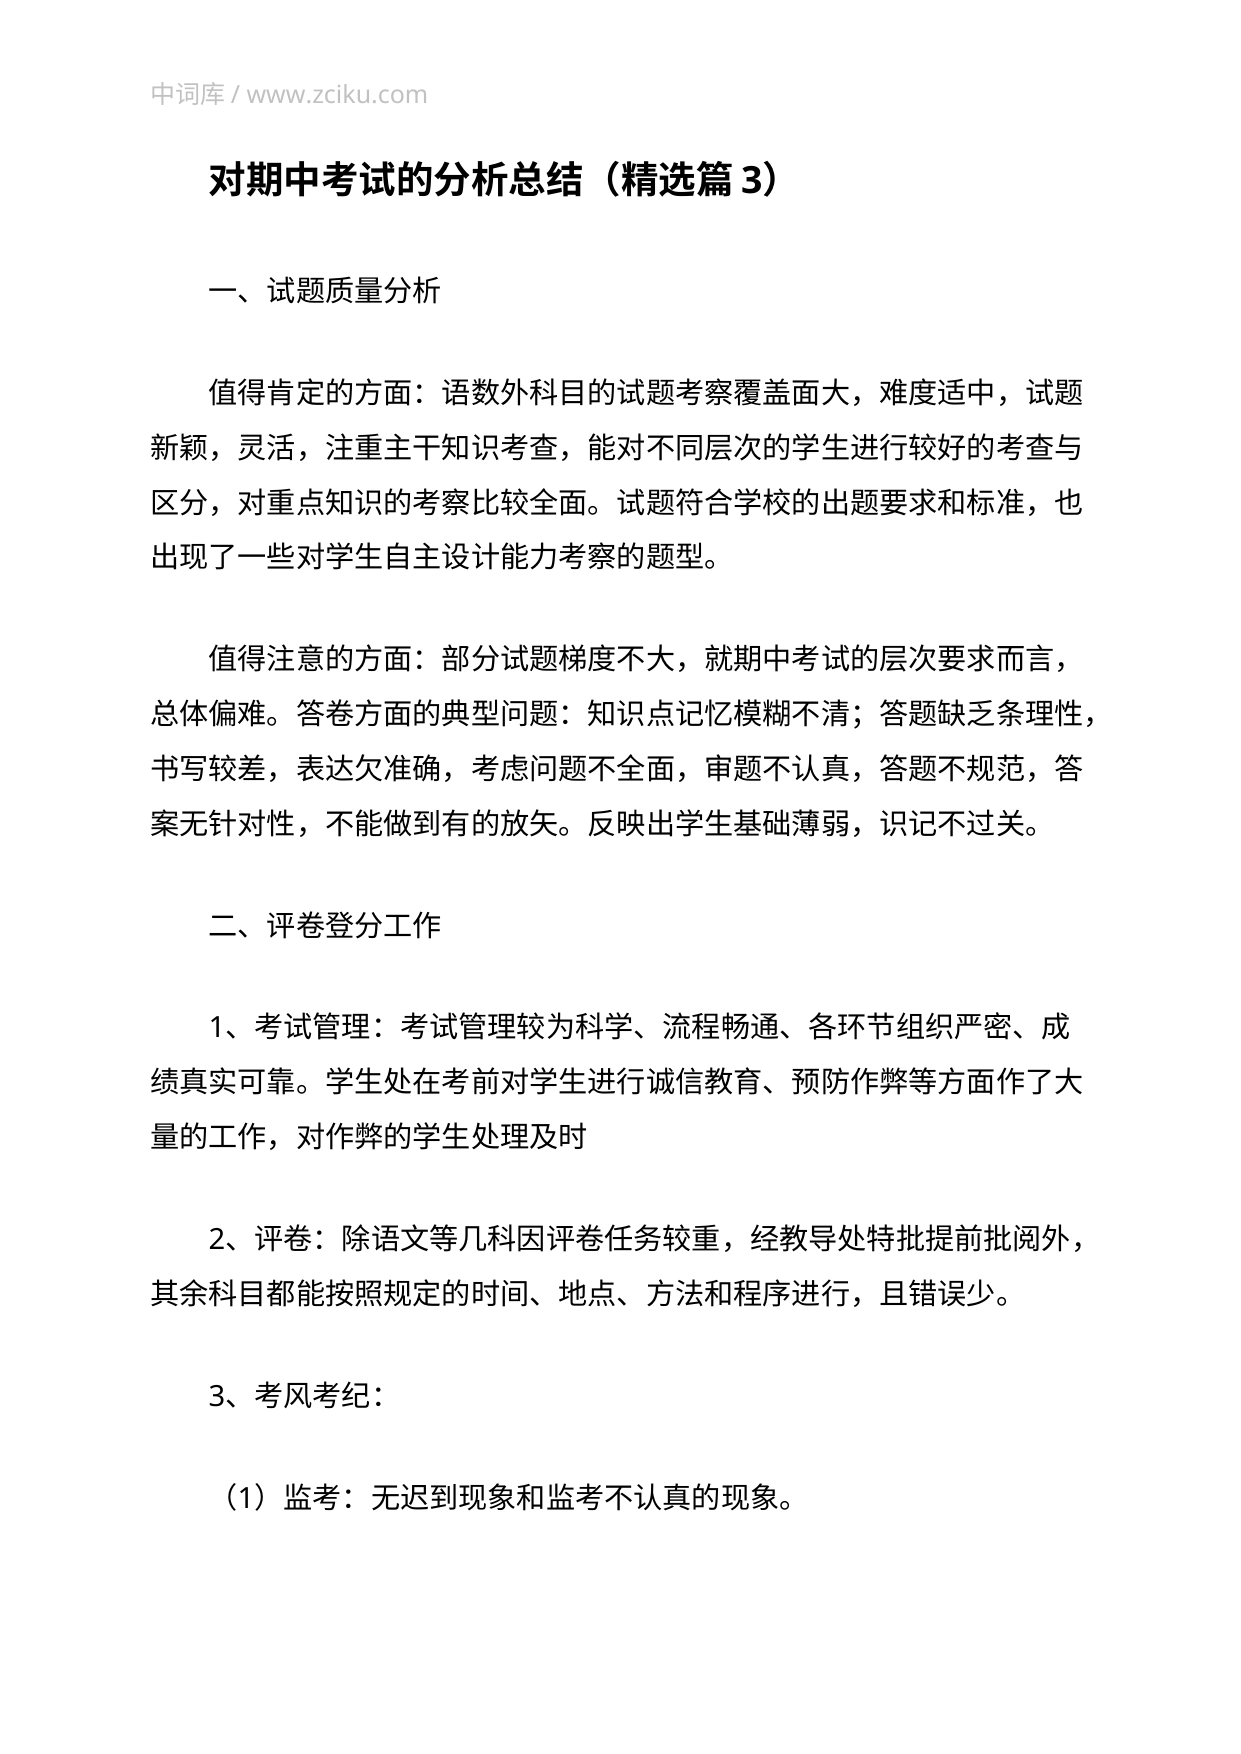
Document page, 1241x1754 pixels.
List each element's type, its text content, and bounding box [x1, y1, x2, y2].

text 值得注意的方面：部分试题梯度不大，就期中考试的层次要求而言，总体偏难。答卷方面的典型问题：知识点记忆模糊不清；答题缺乏条理性，书写较差，表达欠准确，考虑问题不全面，审题不认真，答题不规范，答案无针对性，不能做到有的放矢。反映出学生基础薄弱，识记不过关。 [150, 636, 1090, 843]
text 值得肯定的方面：语数外科目的试题考察覆盖面大，难度适中，试题新颖，灵活，注重主干知识考查，能对不同层次的学生进行较好的考查与区分，对重点知识的考察比较全面。试题符合学校的出题要求和标准，也出现了一些对学生自主设计能力考察的题型。 [150, 369, 1090, 576]
text 对期中考试的分析总结（精选篇3） [150, 150, 1090, 204]
text 一、试题质量分析 [150, 268, 1090, 310]
text 2、评卷：除语文等几科因评卷任务较重，经教导处特批提前批阅外，其余科目都能按照规定的时间、地点、方法和程序进行，且错误少。 [150, 1216, 1090, 1313]
text 1、考试管理：考试管理较为科学、流程畅通、各环节组织严密、成绩真实可靠。学生处在考前对学生进行诚信教育、预防作弊等方面作了大量的工作，对作弊的学生处理及时 [150, 1004, 1090, 1156]
text （1）监考：无迟到现象和监考不认真的现象。 [150, 1474, 1090, 1517]
text 3、考风考纪： [150, 1372, 1090, 1415]
text 二、评卷登分工作 [150, 902, 1090, 944]
